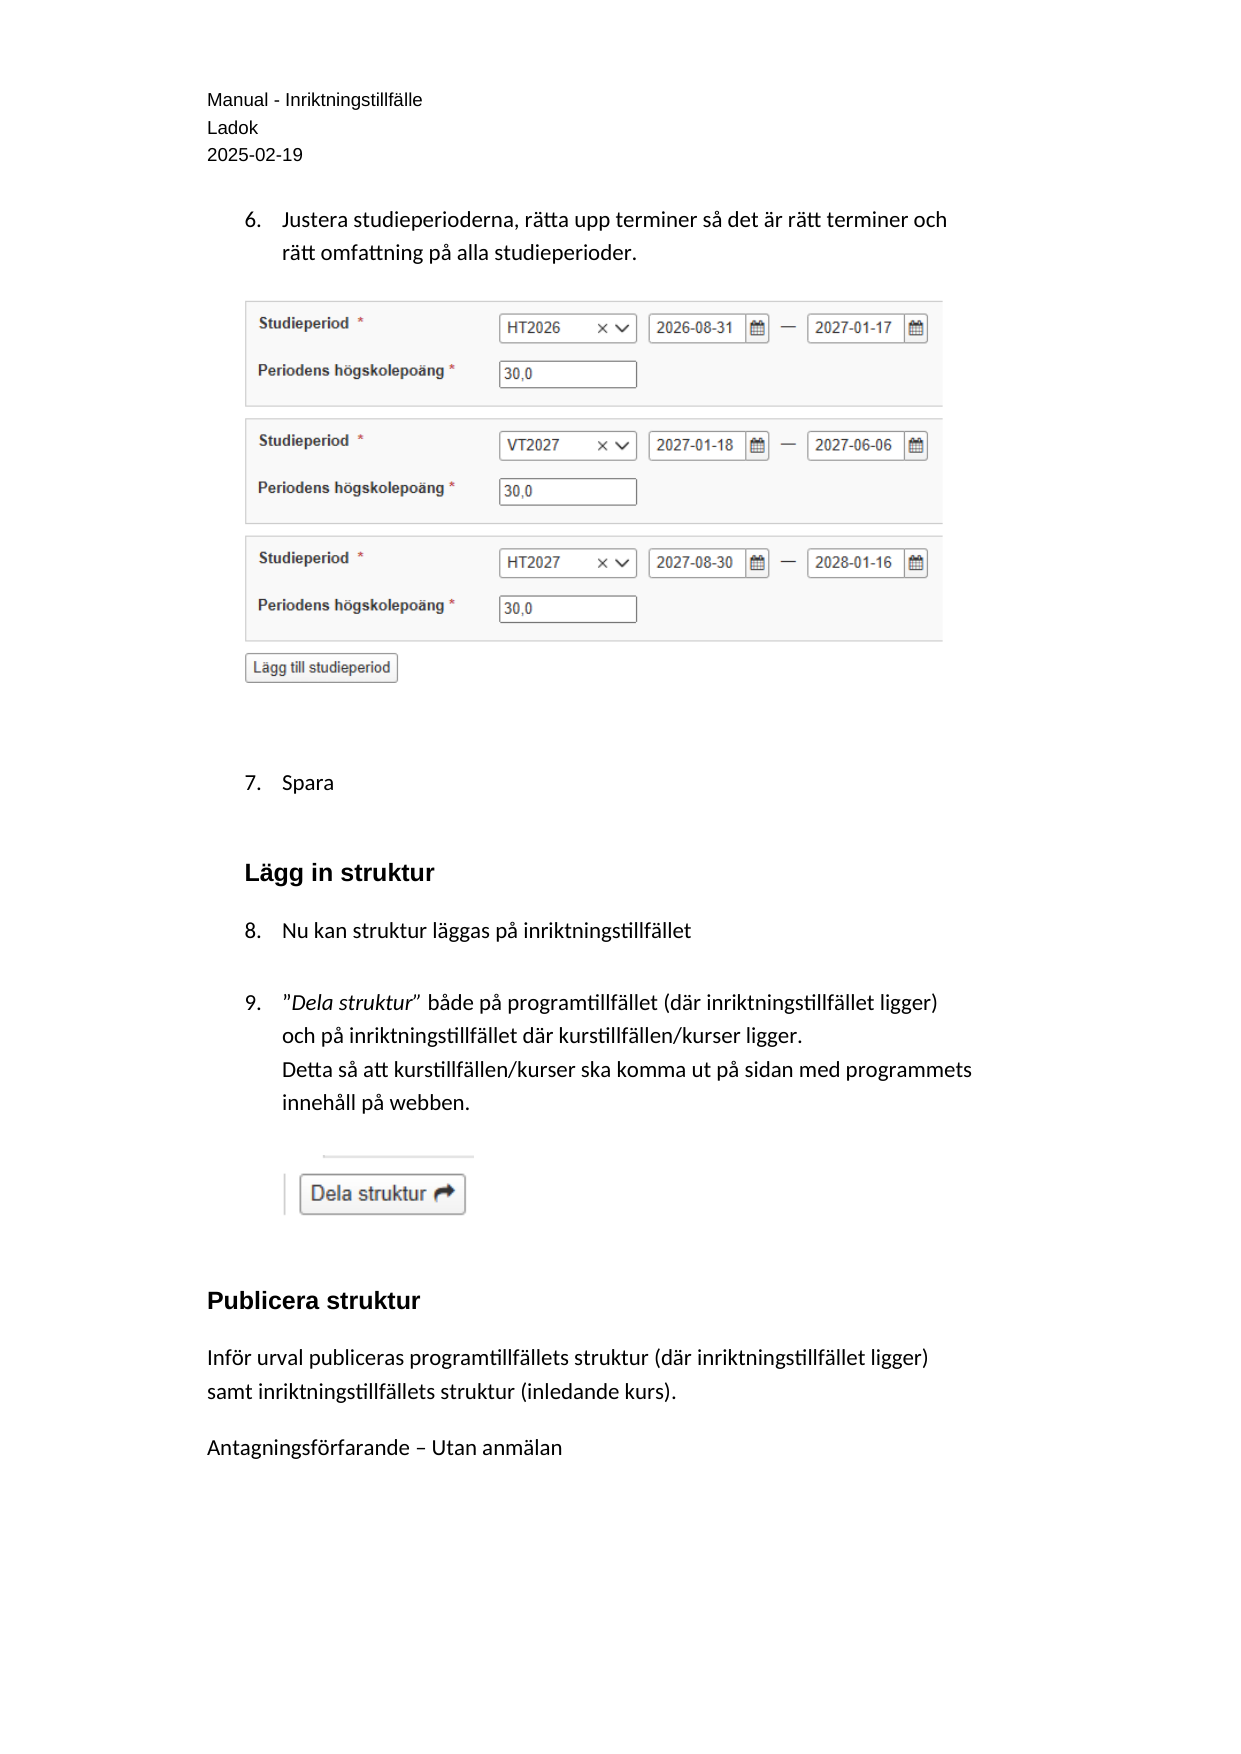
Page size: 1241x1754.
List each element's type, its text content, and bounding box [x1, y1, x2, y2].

text Publicera struktur [207, 1286, 974, 1315]
list Justera studieperioderna, rätta upp terminer så det är rätt terminer och rätt omfattning på alla studieperioder. [244, 205, 974, 266]
text Lägg in struktur [244, 858, 974, 887]
list Nu kan struktur läggas på inriktningstillfället [244, 916, 974, 981]
text Inför urval publiceras programtillfällets struktur (där inriktningstillfället ligger) samt inriktningstillfällets struktur (inledande kurs). [207, 1343, 974, 1405]
list Spara [244, 768, 974, 796]
text Antagningsförfarande – Utan anmälan [207, 1433, 974, 1461]
picture [281, 1155, 474, 1220]
picture [236, 294, 943, 683]
list ”Dela struktur” både på programtillfället (där inriktningstillfället ligger) och på inriktningstillfället där kurstillfällen/kurser ligger. [244, 988, 974, 1049]
list Detta så att kurstillfällen/kurser ska komma ut på sidan med programmets innehåll på webben. [282, 1055, 974, 1116]
